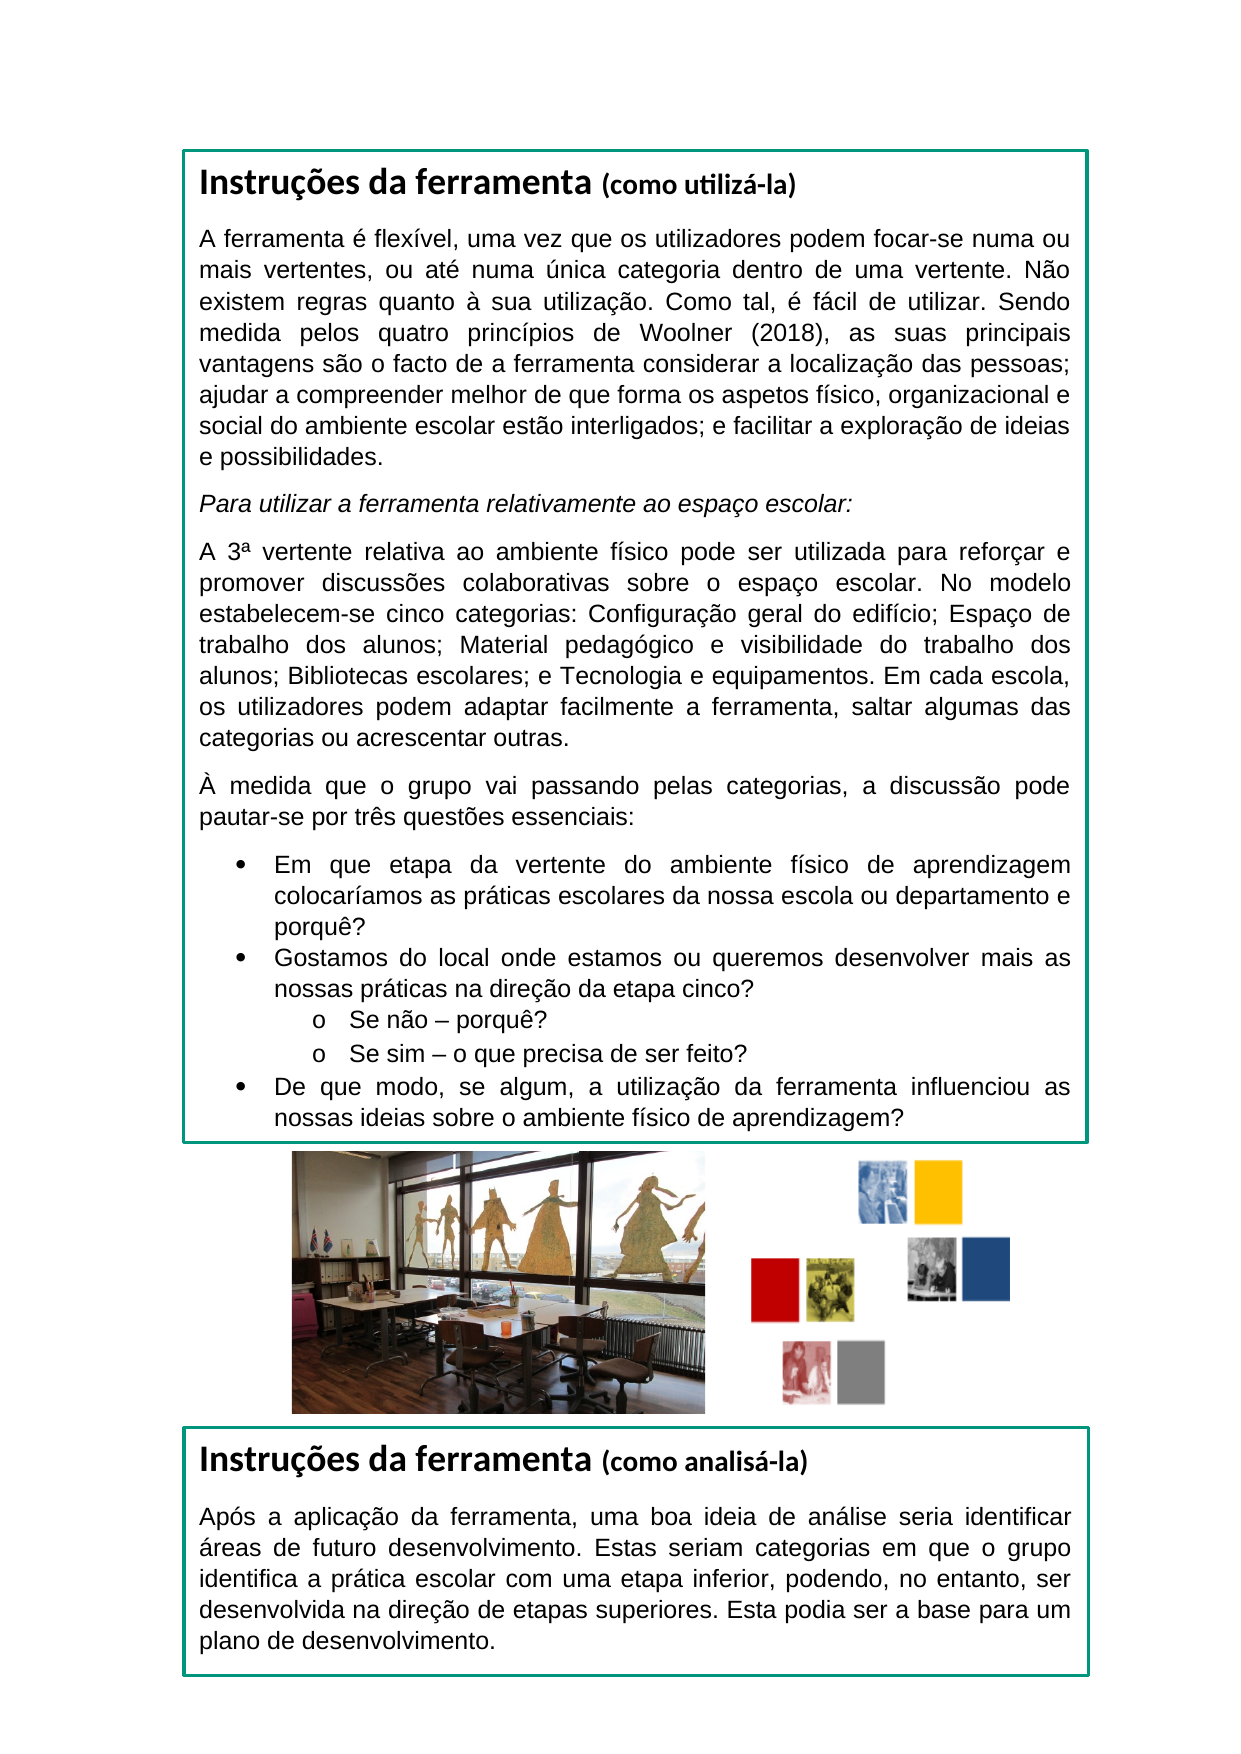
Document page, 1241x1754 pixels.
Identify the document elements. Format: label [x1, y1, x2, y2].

picture [737, 1152, 1016, 1412]
picture [291, 1151, 706, 1414]
